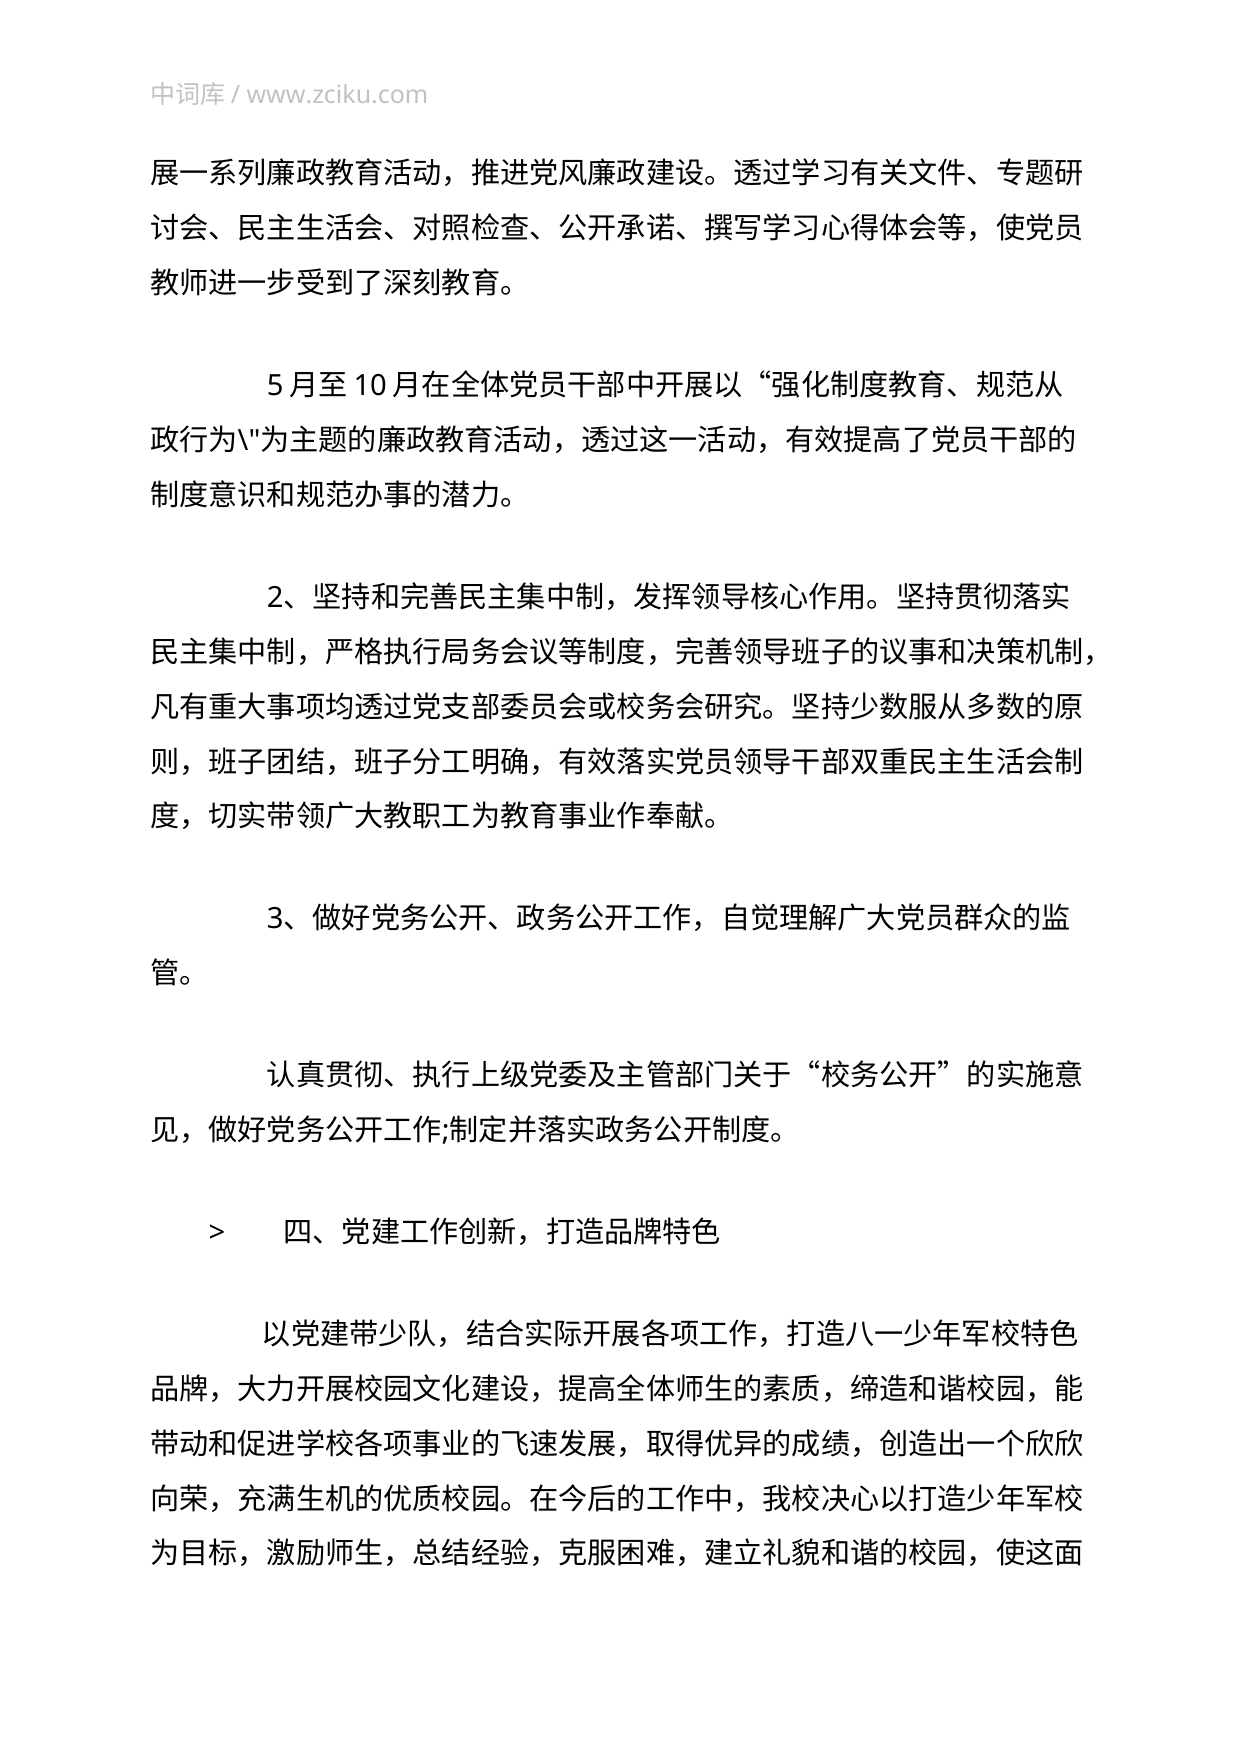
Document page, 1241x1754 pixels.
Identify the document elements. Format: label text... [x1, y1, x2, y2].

text 认真贯彻、执行上级党委及主管部门关于“校务公开”的实施意见，做好党务公开工作;制定并落实政务公开制度。 [150, 1052, 1090, 1149]
text > 四、党建工作创新，打造品牌特色 [150, 1208, 1090, 1251]
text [150, 150, 1090, 302]
text 2、坚持和完善民主集中制，发挥领导核心作用。坚持贯彻落实民主集中制，严格执行局务会议等制度，完善领导班子的议事和决策机制，凡有重大事项均透过党支部委员会或校务会研究。坚持少数服从多数的原则，班子团结，班子分工明确，有效落实党员领导干部双重民主生活会制度，切实带领广大教职工为教育事业作奉献。 [150, 573, 1090, 835]
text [150, 1310, 1090, 1572]
text 5月至10月在全体党员干部中开展以“强化制度教育、规范从政行为\"为主题的廉政教育活动，透过这一活动，有效提高了党员干部的制度意识和规范办事的潜力。 [150, 362, 1090, 514]
text 3、做好党务公开、政务公开工作，自觉理解广大党员群众的监管。 [150, 895, 1090, 992]
